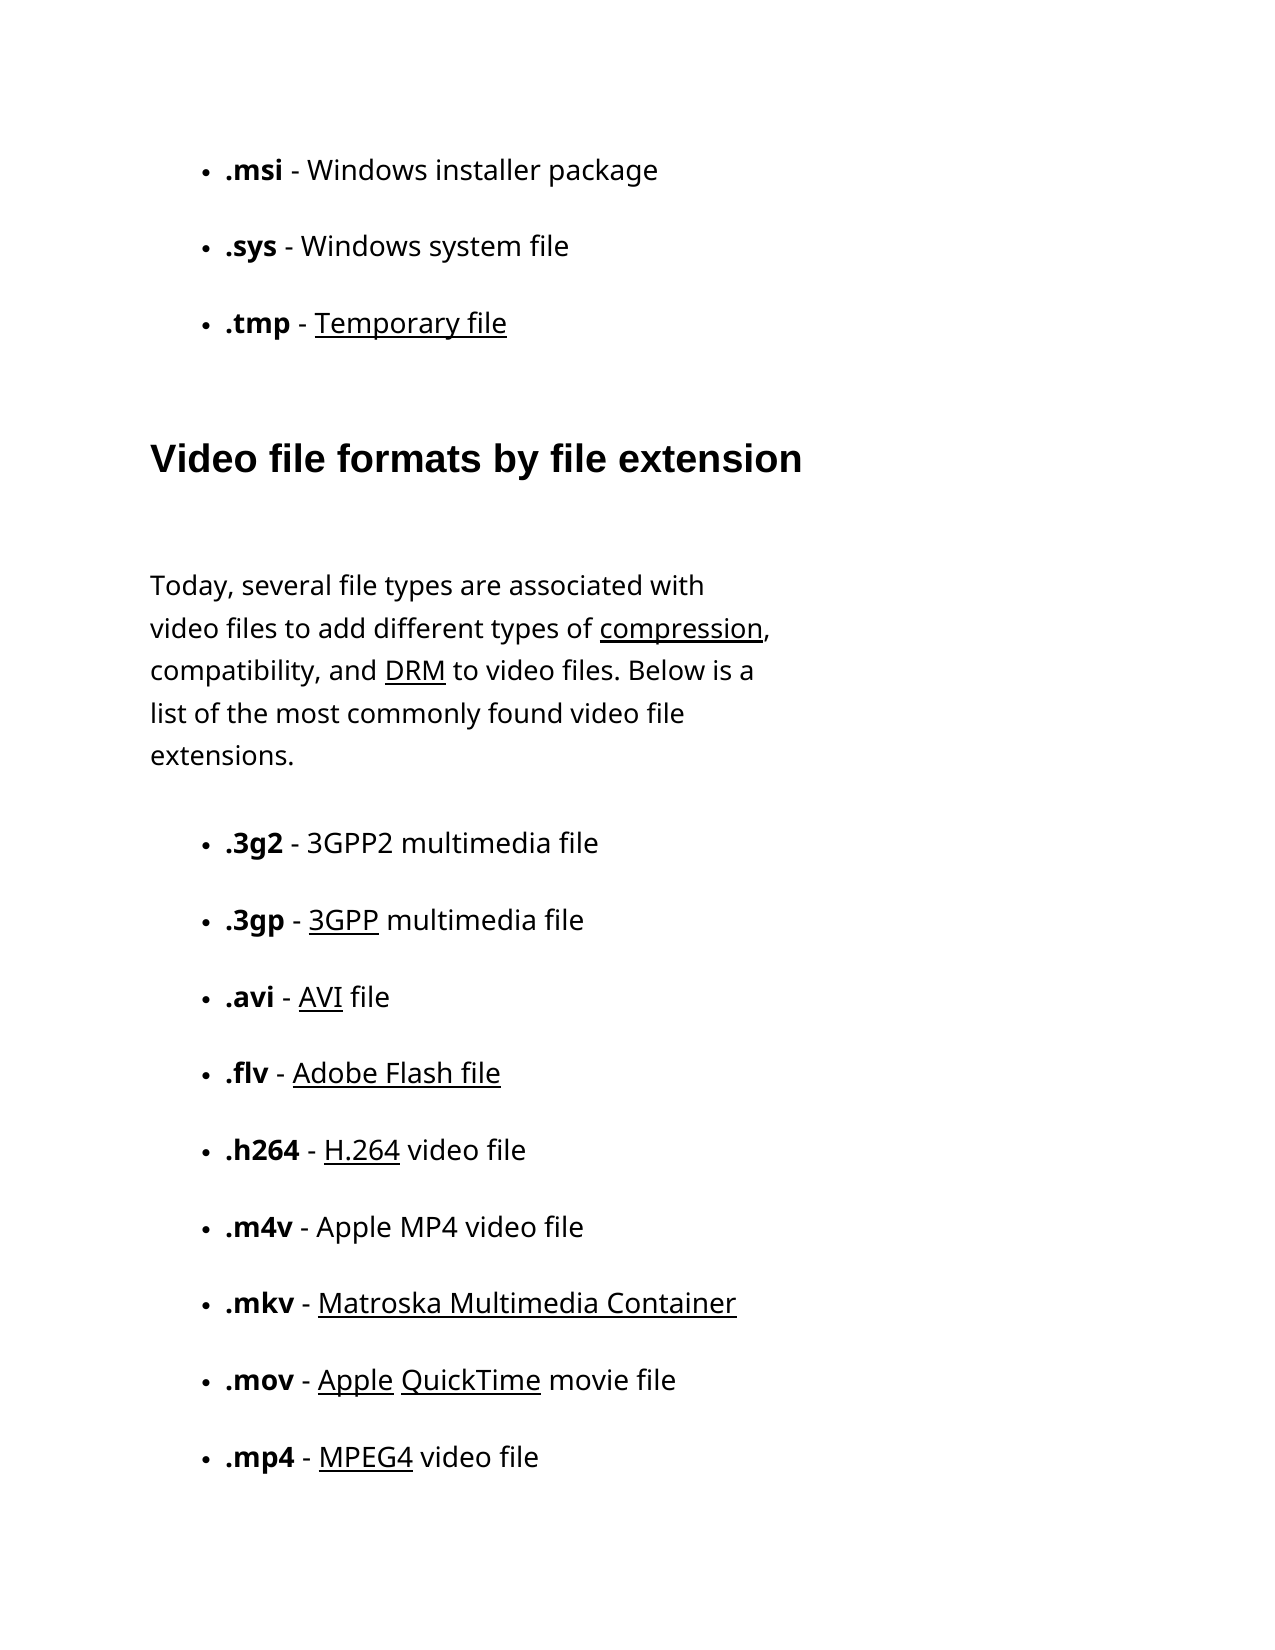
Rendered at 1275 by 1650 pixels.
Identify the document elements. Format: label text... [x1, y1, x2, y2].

list .tmp - Temporary file [202, 303, 775, 342]
list .sys - Windows system file [202, 227, 775, 265]
list .mov - Apple QuickTime movie file [202, 1360, 775, 1399]
list .3gp - 3GPP multimedia file [202, 900, 775, 939]
list .flv - Adobe Flash file [202, 1054, 775, 1092]
list .m4v - Apple MP4 video file [202, 1207, 775, 1245]
list .msi - Windows installer package [202, 150, 775, 188]
list .avi - AVI file [202, 977, 775, 1015]
list .h264 - H.264 video file [202, 1130, 775, 1169]
list .3g2 - 3GPP2 multimedia file [202, 824, 775, 862]
subtitle Video file formats by file extension [150, 435, 1125, 481]
list .mp4 - MPEG4 video file [202, 1437, 775, 1475]
list .mkv - Matroska Multimedia Container [202, 1284, 775, 1322]
text Today, several file types are associated with video files to add different types of compression, compatibility, and DRM to video files. Below is a list of the most commonly found video file extensions. [150, 561, 775, 774]
